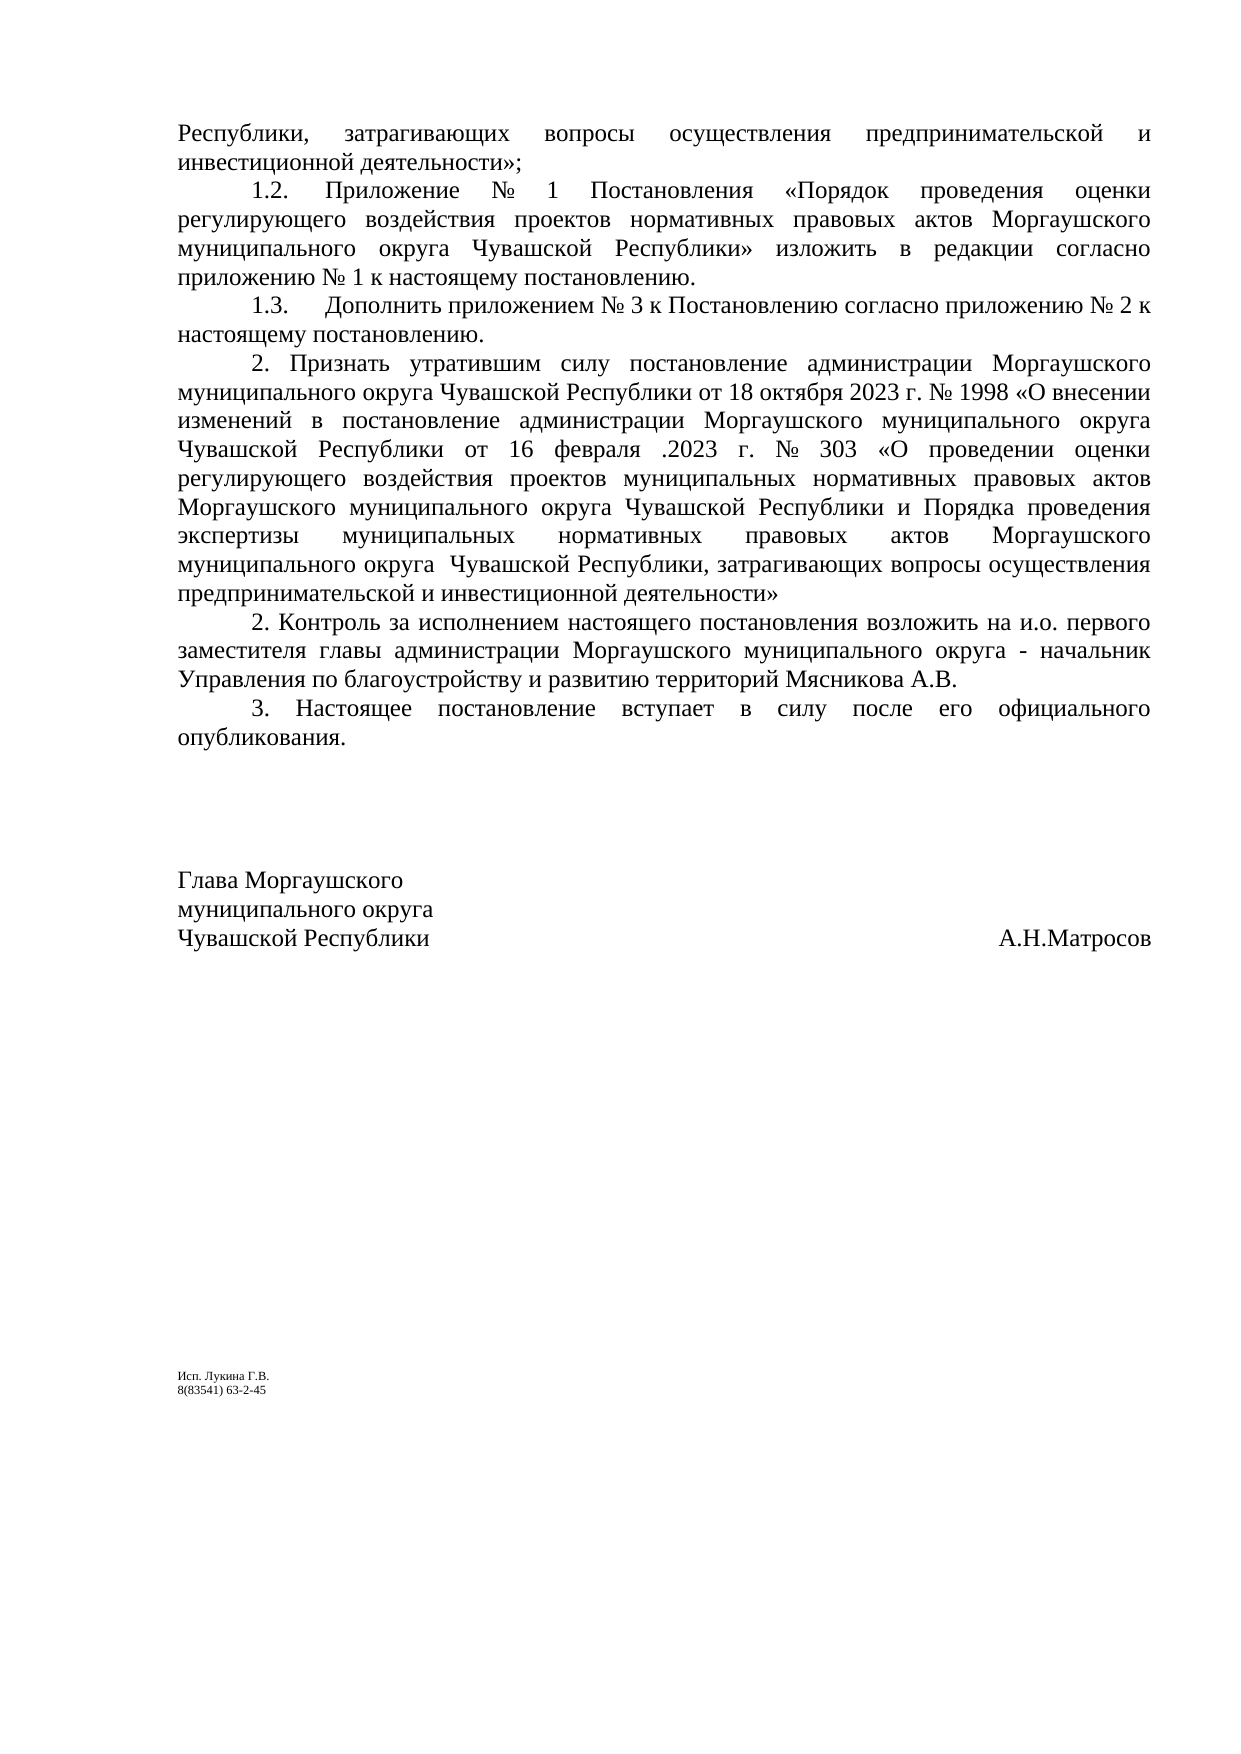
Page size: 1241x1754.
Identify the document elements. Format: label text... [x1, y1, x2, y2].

text 2. Признать утратившим силу постановление администрации Моргаушского муниципального округа Чувашской Республики от 18 октября 2023 г. № 1998 «О внесении изменений в постановление администрации Моргаушского муниципального округа Чувашской Республики от 16 февраля .2023 г. № 303 «О проведении оценки регулирующего воздействия проектов муниципальных нормативных правовых актов Моргаушского муниципального округа Чувашской Республики и Порядка проведения экспертизы муниципальных нормативных правовых актов Моргаушского муниципального округа Чувашской Республики, затрагивающих вопросы осуществления предпринимательской и инвестиционной деятельности» [177, 348, 1152, 607]
text 8(83541) 63-2-45 [177, 1383, 1152, 1397]
list Дополнить приложением № 3 к Постановлению согласно приложению № 2 к настоящему постановлению. [177, 291, 1152, 348]
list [177, 118, 1152, 176]
text 2. Контроль за исполнением настоящего постановления возложить на и.о. первого заместителя главы администрации Моргаушского муниципального округа - начальник Управления по благоустройству и развитию территорий Мясникова А.В. [177, 607, 1152, 693]
text Чувашской Республики А.Н.Матросов [177, 923, 1152, 952]
text 3. Настоящее постановление вступает в силу после его официального опубликования. [177, 693, 1152, 751]
text Глава Моргаушского [177, 866, 1152, 894]
text муниципального округа [177, 894, 1152, 923]
list Приложение № 1 Постановления «Порядок проведения оценки регулирующего воздействия проектов нормативных правовых актов Моргаушского муниципального округа Чувашской Республики» изложить в редакции согласно приложению № 1 к настоящему постановлению. [177, 176, 1152, 291]
text Исп. Лукина Г.В. [177, 1369, 1152, 1383]
